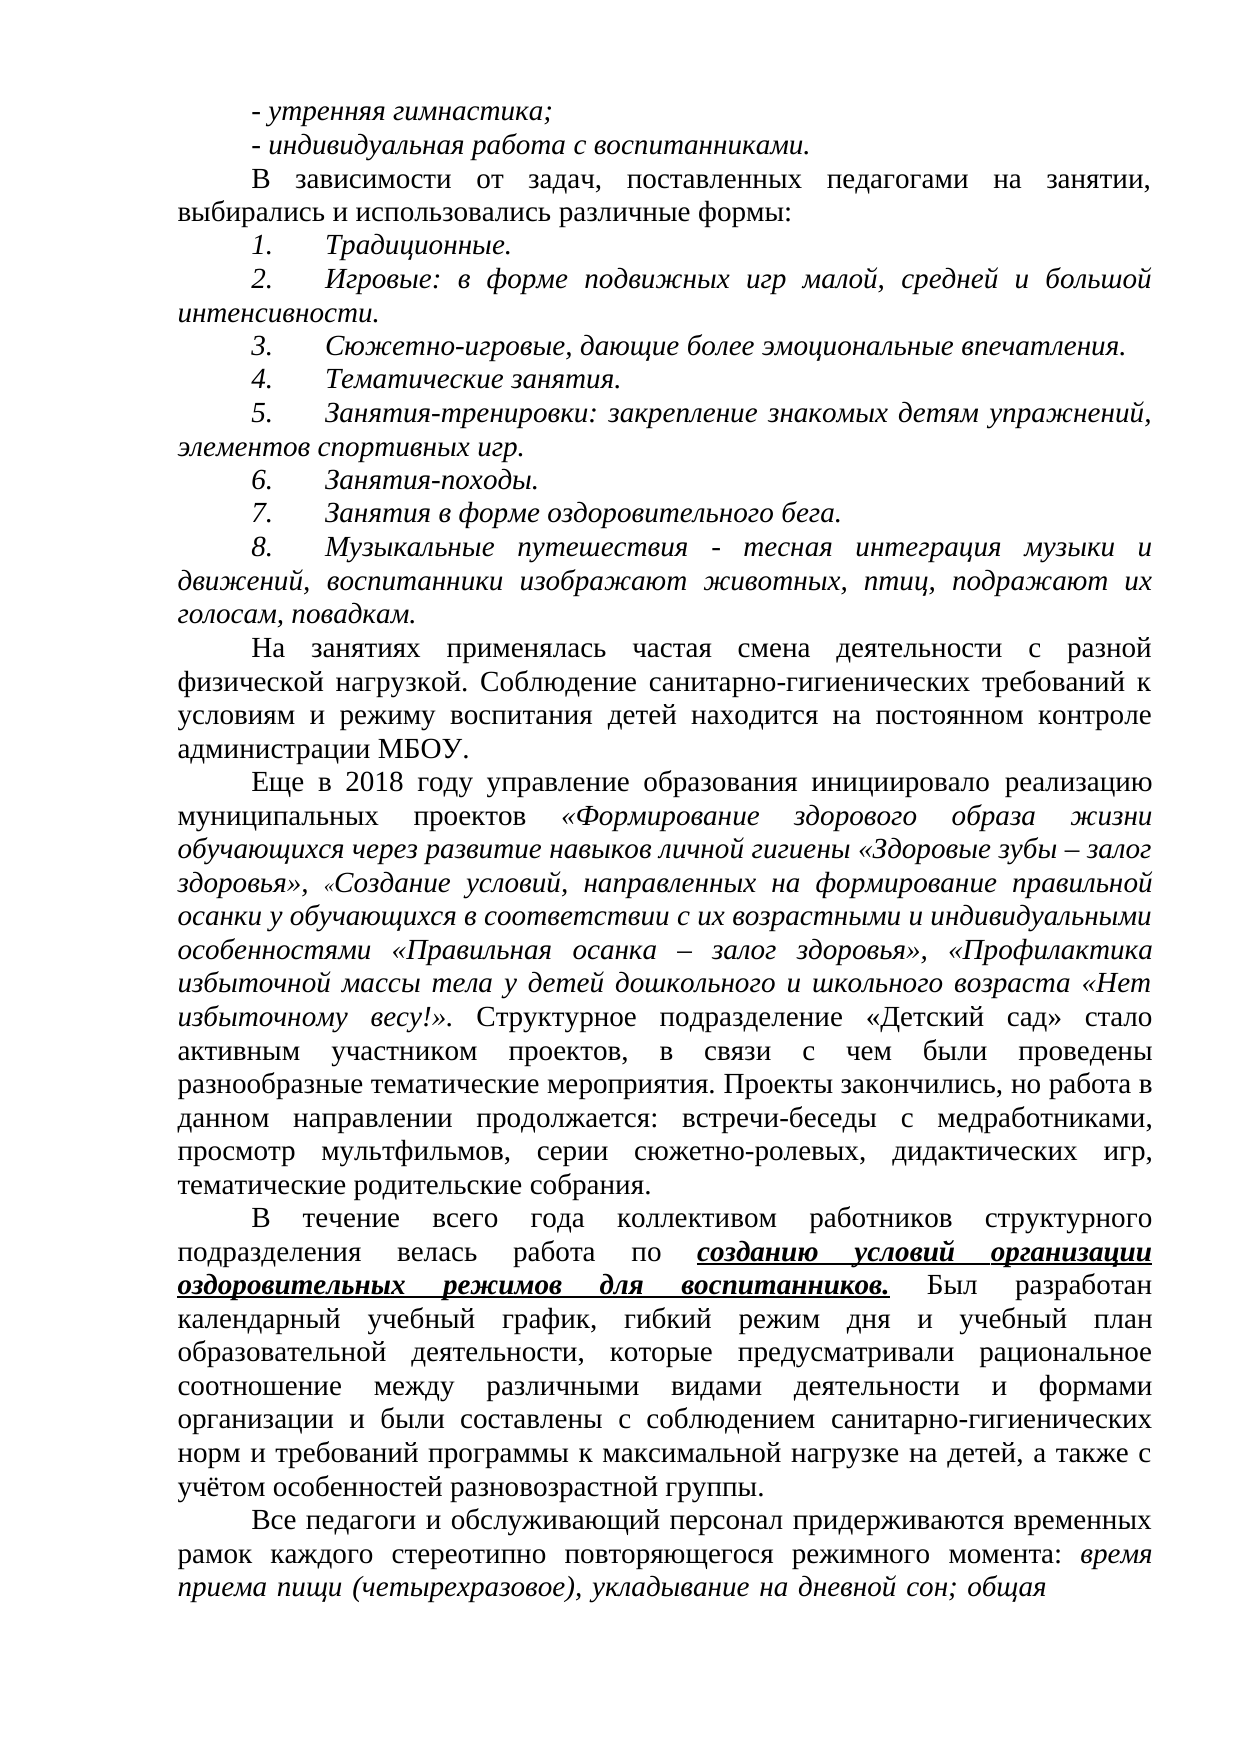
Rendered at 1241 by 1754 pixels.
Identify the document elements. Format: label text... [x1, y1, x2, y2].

list Игровые: в форме подвижных игр малой, средней и большой интенсивности. [177, 261, 1152, 328]
list индивидуальная работа с воспитанниками. [251, 127, 1184, 161]
text Все педагоги и обслуживающий персонал придерживаются временных рамок каждого стереотипно повторяющегося режимного момента: время приема пищи (четырехразовое), укладывание на дневной сон; общая [177, 1502, 1152, 1603]
list Занятия-походы. [251, 462, 1184, 496]
list Тематические занятия. [251, 362, 1184, 395]
list Сюжетно-игровые, дающие более эмоциональные впечатления. [251, 328, 1184, 362]
list Занятия в форме оздоровительного бега. [251, 496, 1184, 529]
text На занятиях применялась частая смена деятельности с разной физической нагрузкой. Соблюдение санитарно-гигиенических требований к условиям и режиму воспитания детей находится на постоянном контроле администрации МБОУ. [177, 630, 1152, 764]
list Традиционные. [251, 228, 1184, 261]
text В течение всего года коллективом работников структурного подразделения велась работа по созданию условий организации оздоровительных режимов для воспитанников. Был разработан календарный учебный график, гибкий режим дня и учебный план образовательной деятельности, которые предусматривали рациональное соотношение между различными видами деятельности и формами организации и были составлены с соблюдением санитарно-гигиенических норм и требований программы к максимальной нагрузке на детей, а также с учётом особенностей разновозрастной группы. [177, 1200, 1152, 1502]
text В зависимости от задач, поставленных педагогами на занятии, выбирались и использовались различные формы: [177, 161, 1151, 228]
text Еще в 2018 году управление образования инициировало реализацию муниципальных проектов «Формирование здорового образа жизни обучающихся через развитие навыков личной гигиены «Здоровые зубы – залог здоровья», «Создание условий, направленных на формирование правильной осанки у обучающихся в соответствии с их возрастными и индивидуальными особенностями «Правильная осанка – залог здоровья», «Профилактика избыточной массы тела у детей дошкольного и школьного возраста «Нет избыточному весу!». Структурное подразделение «Детский сад» стало активным участником проектов, в связи с чем были проведены разнообразные тематические мероприятия. Проекты закончились, но работа в данном направлении продолжается: встречи-беседы с медработниками, просмотр мультфильмов, серии сюжетно-ролевых, дидактических игр, тематические родительские собрания. [177, 764, 1153, 1200]
list утренняя гимнастика; [251, 94, 1184, 127]
list Музыкальные путешествия - тесная интеграция музыки и движений, воспитанники изображают животных, птиц, подражают их голосам, повадкам. [177, 529, 1152, 630]
list Занятия-тренировки: закрепление знакомых детям упражнений, элементов спортивных игр. [177, 395, 1152, 462]
